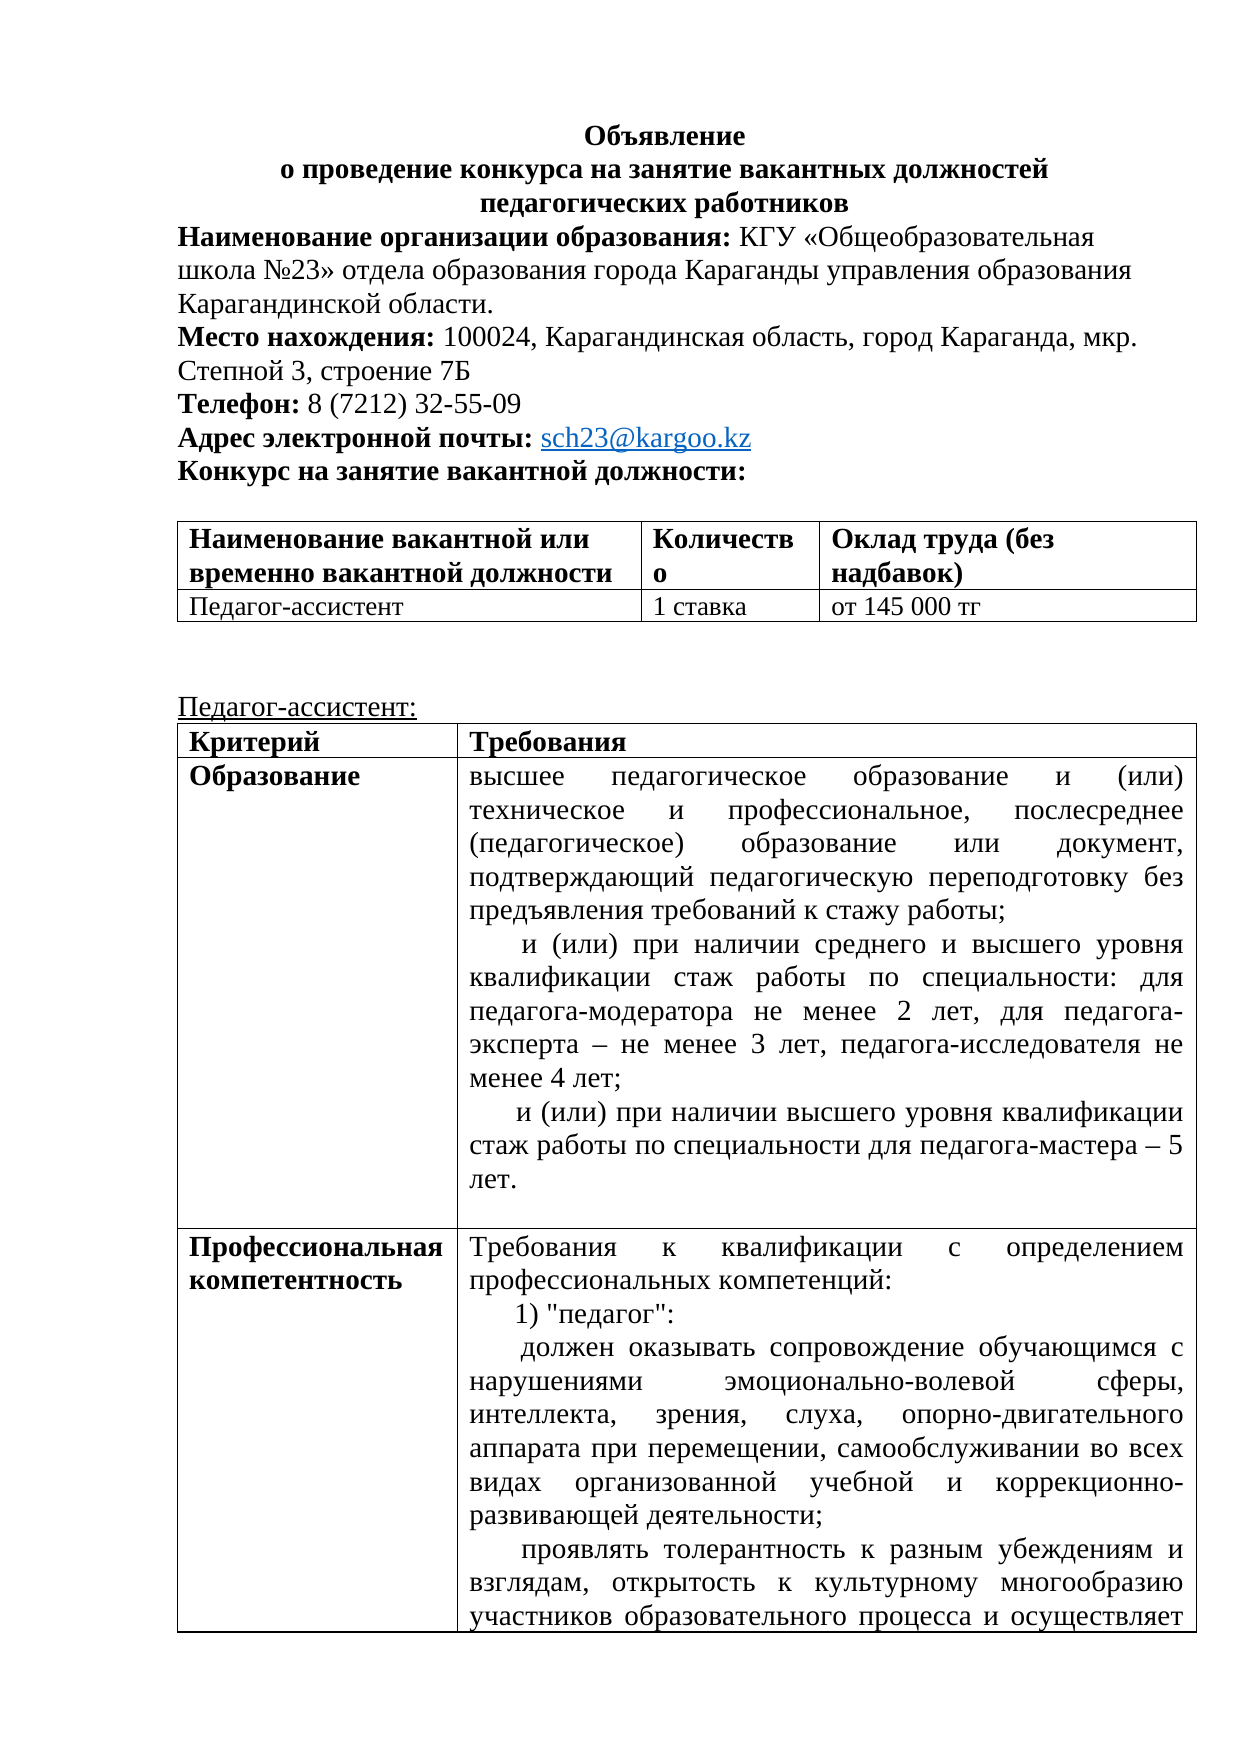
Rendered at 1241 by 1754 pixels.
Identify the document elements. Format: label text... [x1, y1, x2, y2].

table_header Наименование вакантной или временно вакантной должности [178, 522, 641, 589]
table_cell высшее педагогическое образование и (или) техническое и профессиональное, послесреднее (педагогическое) образование или документ, подтверждающий педагогическую переподготовку без предъявления требований к стажу работы; и (или) при наличии среднего и высшего уровня квалификации стаж работы по специальности: для педагога-модератора не менее 2 лет, для педагога-эксперта – не менее 3 лет, педагога-исследователя не менее 4 лет; и (или) при наличии высшего уровня квалификации стаж работы по специальности для педагога-мастера – 5 лет. [458, 758, 1196, 1228]
text Наименование организации образования: КГУ «Общеобразовательная школа №23» отдела образования города Караганды управления образования Карагандинской области. [177, 219, 1152, 319]
table_header Оклад труда (без надбавок) [820, 522, 1196, 589]
text Место нахождения: 100024, Карагандинская область, город Караганда, мкр. Степной 3, строение 7Б [177, 319, 1152, 386]
table_cell Педагог-ассистент [178, 590, 641, 621]
text Телефон: 8 (7212) 32-55-09 [177, 386, 1152, 420]
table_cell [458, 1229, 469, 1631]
table_cell Образование [178, 758, 457, 1228]
text Адрес электронной почты: sch23@kargoo.kz [177, 420, 1152, 453]
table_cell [178, 1229, 457, 1631]
text Педагог-ассистент: [177, 689, 1152, 723]
text Конкурс на занятие вакантной должности: [177, 453, 1152, 487]
table_header Требования [458, 724, 1196, 757]
table_header Количество [642, 522, 819, 589]
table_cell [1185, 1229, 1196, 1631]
table_header Критерий [178, 724, 457, 757]
table_cell от 145 000 тг [820, 590, 1196, 621]
table_cell 1 ставка [642, 590, 819, 621]
text Объявление [177, 118, 1152, 152]
text о проведение конкурса на занятие вакантных должностей педагогических работников [177, 152, 1152, 219]
